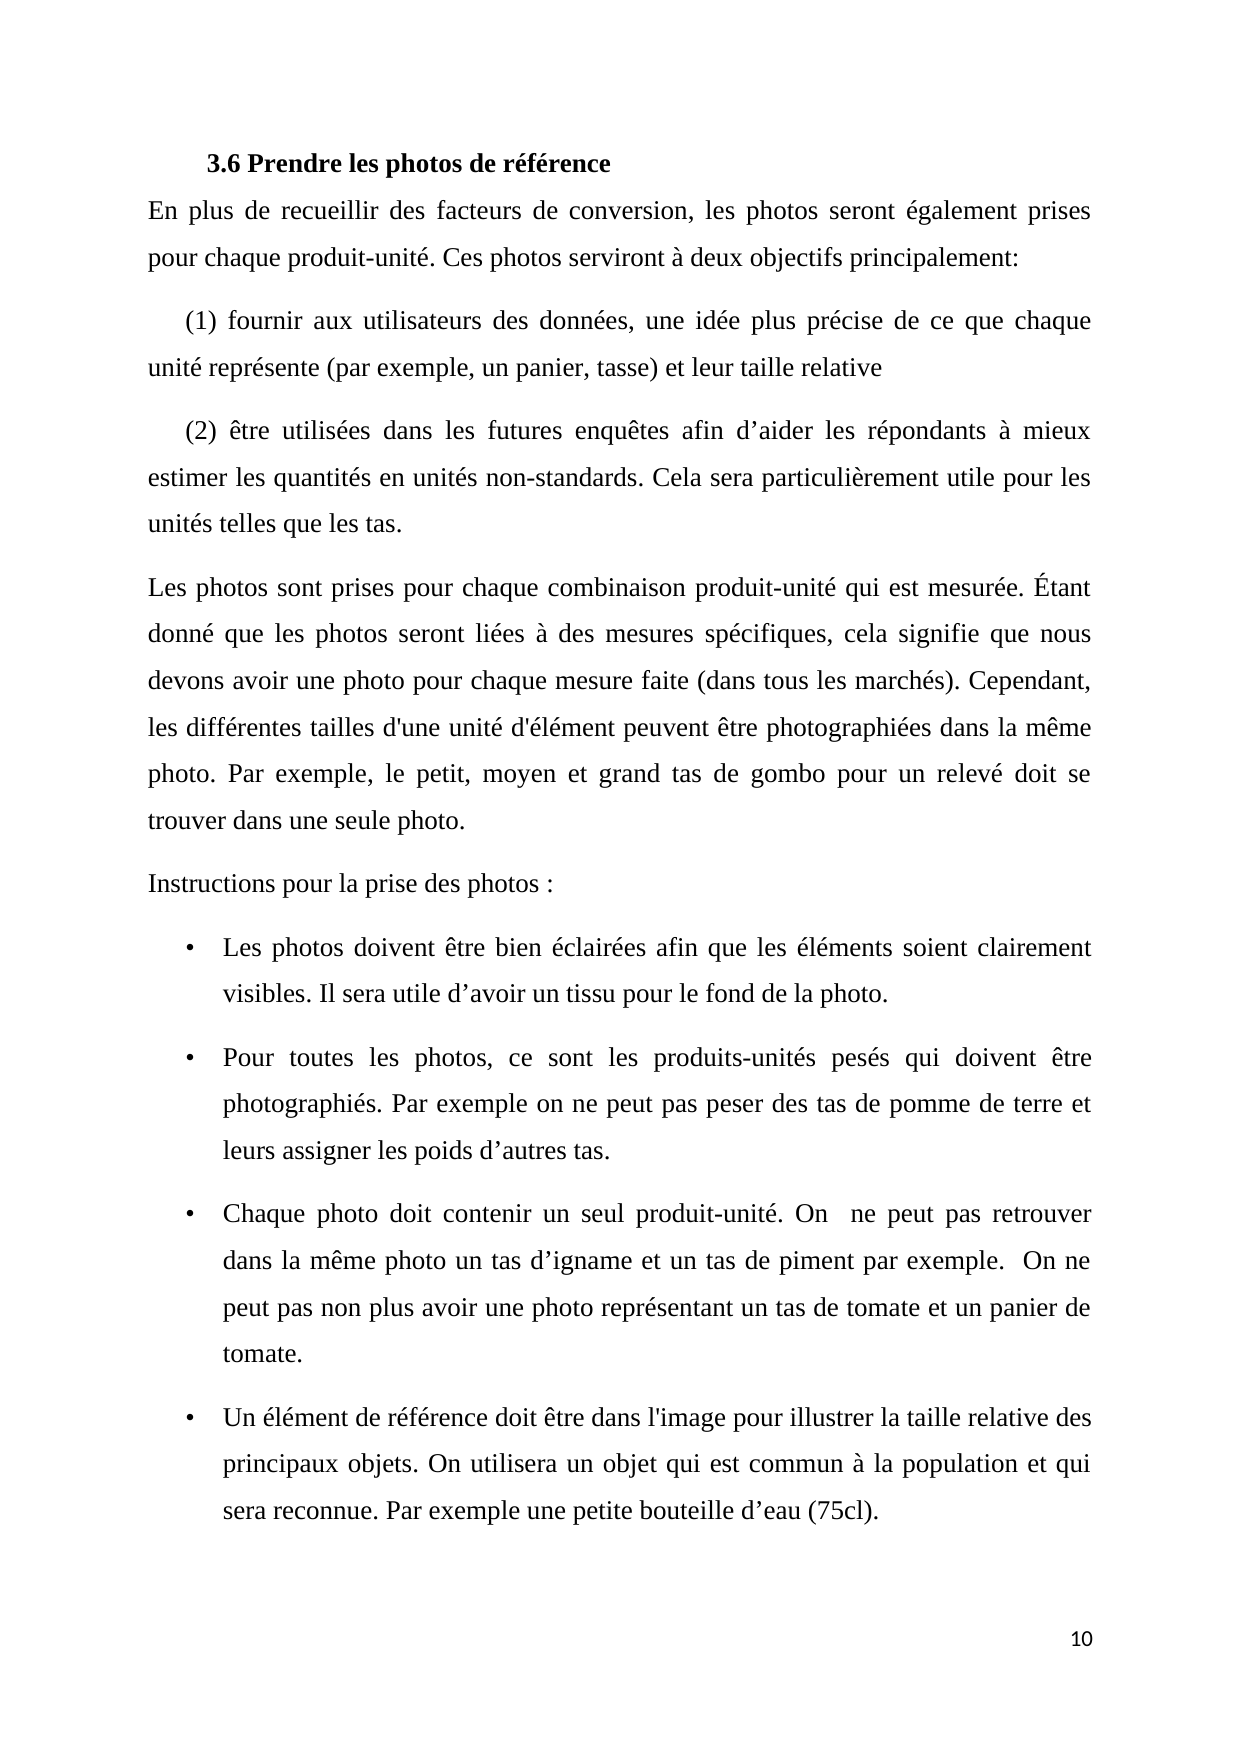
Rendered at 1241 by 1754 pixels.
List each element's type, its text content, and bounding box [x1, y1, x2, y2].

text (2) être utilisées dans les futures enquêtes afin d’aider les répondants à mieux estimer les quantités en unités non-standards. Cela sera particulièrement utile pour les unités telles que les tas. [148, 414, 1093, 539]
list Les photos doivent être bien éclairées afin que les éléments soient clairement visibles. Il sera utile d’avoir un tissu pour le fond de la photo. [185, 931, 1093, 1009]
list Pour toutes les photos, ce sont les produits-unités pesés qui doivent être photographiés. Par exemple on ne peut pas peser des tas de pomme de terre et leurs assigner les poids d’autres tas. [185, 1041, 1093, 1165]
text Les photos sont prises pour chaque combinaison produit-unité qui est mesurée. Étant donné que les photos seront liées à des mesures spécifiques, cela signifie que nous devons avoir une photo pour chaque mesure faite (dans tous les marchés). Cependant, les différentes tailles d'une unité d'élément peuvent être photographiées dans la même photo. Par exemple, le petit, moyen et grand tas de gombo pour un relevé doit se trouver dans une seule photo. [148, 571, 1093, 835]
text En plus de recueillir des facteurs de conversion, les photos seront également prises pour chaque produit-unité. Ces photos serviront à deux objectifs principalement: [148, 194, 1093, 272]
list Un élément de référence doit être dans l'image pour illustrer la taille relative des principaux objets. On utilisera un objet qui est commun à la population et qui sera reconnue. Par exemple une petite bouteille d’eau (75cl). [185, 1401, 1093, 1525]
text Instructions pour la prise des photos : [148, 868, 1093, 899]
subtitle 3.6 Prendre les photos de référence [148, 148, 1093, 179]
text (1) fournir aux utilisateurs des données, une idée plus précise de ce que chaque unité représente (par exemple, un panier, tasse) et leur taille relative [148, 304, 1093, 382]
list Chaque photo doit contenir un seul produit-unité. On ne peut pas retrouver dans la même photo un tas d’igname et un tas de piment par exemple. On ne peut pas non plus avoir une photo représentant un tas de tomate et un panier de tomate. [185, 1198, 1093, 1369]
